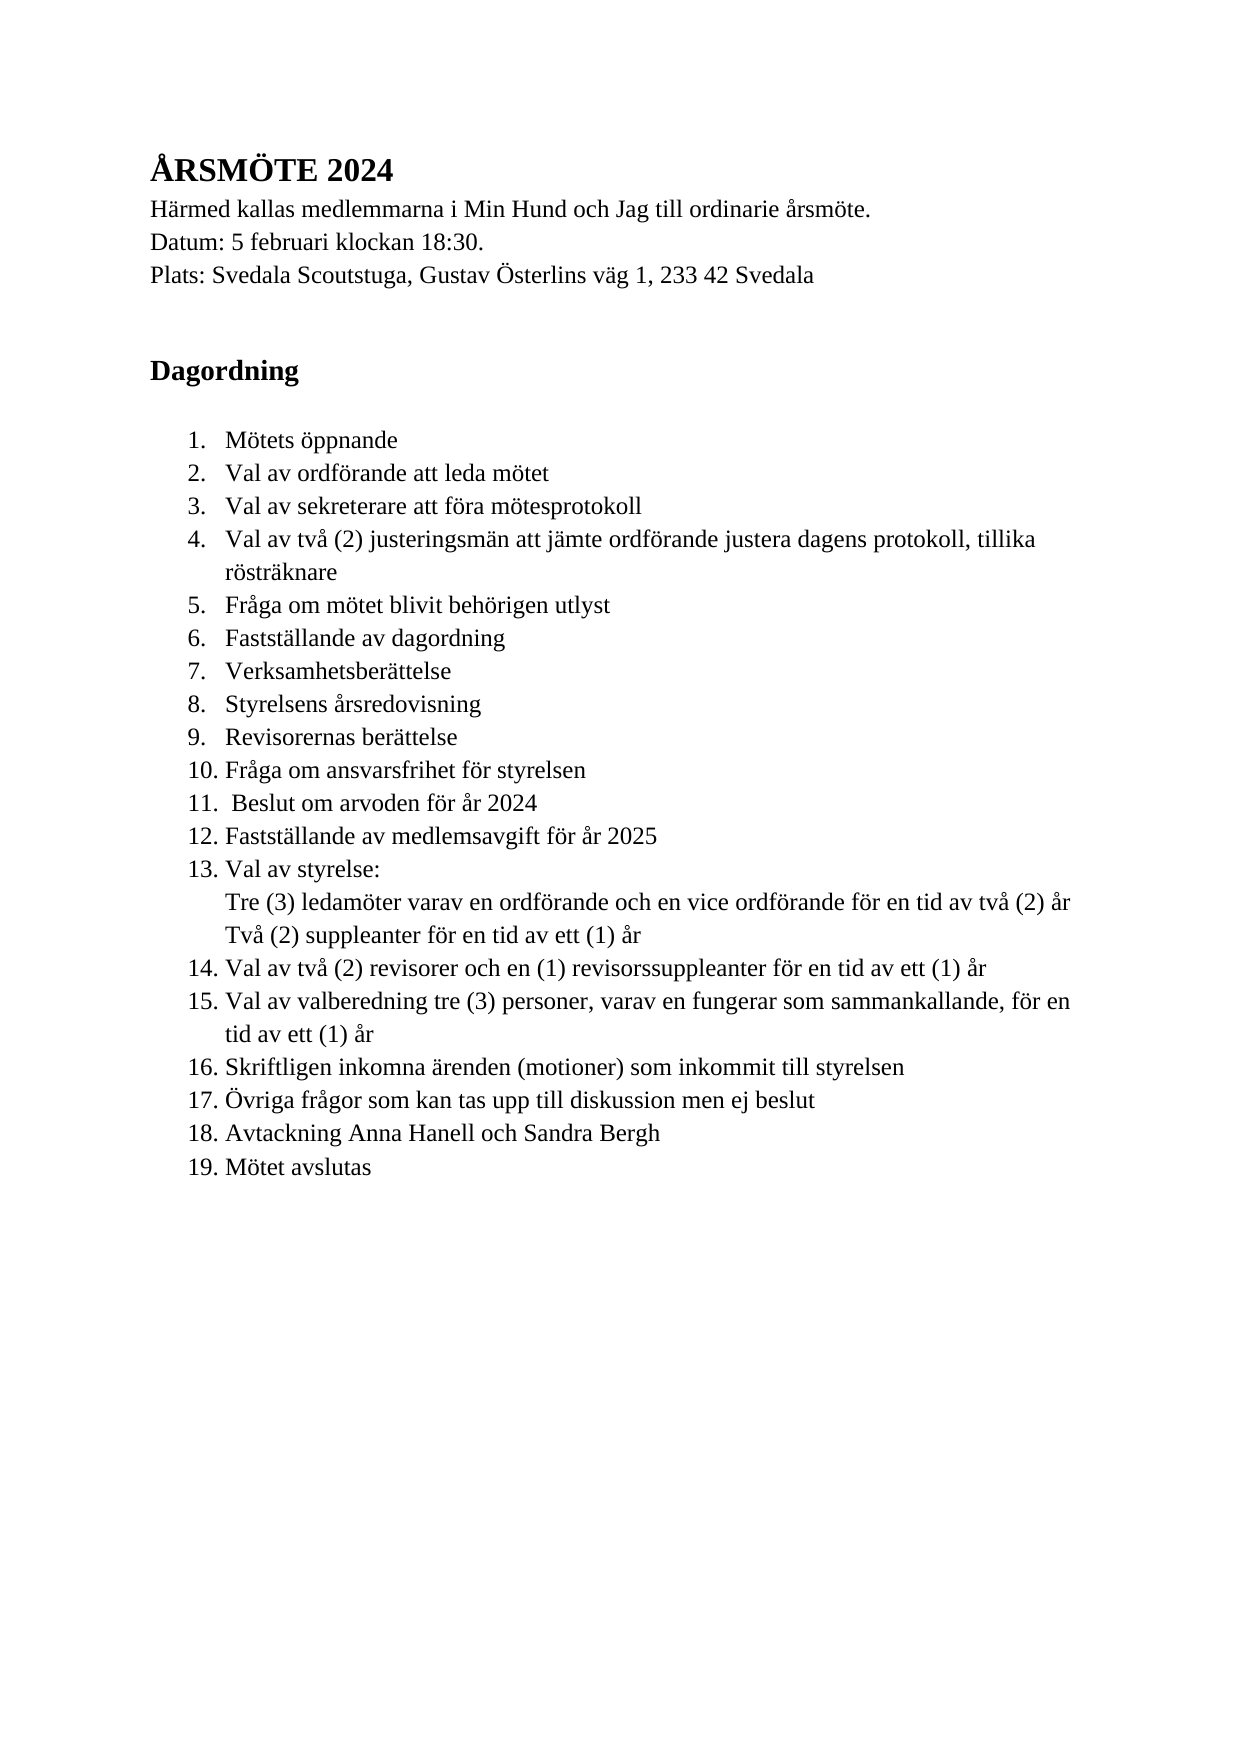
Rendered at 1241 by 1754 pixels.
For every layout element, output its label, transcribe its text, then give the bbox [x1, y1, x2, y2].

list Val av ordförande att leda mötet [187, 458, 1090, 487]
list Verksamhetsberättelse [187, 656, 1090, 685]
text ÅRSMÖTE 2024 [150, 150, 1090, 188]
list Val av valberedning tre (3) personer, varav en fungerar som sammankallande, för en tid av ett (1) år [187, 986, 1090, 1048]
list Beslut om arvoden för år 2024 [187, 788, 1090, 817]
list Styrelsens årsredovisning [187, 689, 1090, 718]
list Fråga om mötet blivit behörigen utlyst [187, 590, 1090, 619]
list Mötet avslutas [187, 1152, 1090, 1180]
list Revisorernas berättelse [187, 722, 1090, 751]
list Avtackning Anna Hanell och Sandra Bergh [187, 1118, 1090, 1147]
text Datum: 5 februari klockan 18:30. [150, 227, 1090, 256]
list Fastställande av dagordning [187, 623, 1090, 652]
text Härmed kallas medlemmarna i Min Hund och Jag till ordinarie årsmöte. [150, 194, 1090, 223]
text Dagordning [150, 353, 1090, 387]
list Val av sekreterare att föra mötesprotokoll [187, 491, 1090, 520]
text Plats: Svedala Scoutstuga, Gustav Österlins väg 1, 233 42 Svedala [150, 260, 1090, 289]
list Fastställande av medlemsavgift för år 2025 [187, 821, 1090, 850]
list Övriga frågor som kan tas upp till diskussion men ej beslut [187, 1086, 1090, 1114]
list Val av två (2) justeringsmän att jämte ordförande justera dagens protokoll, tillika rösträknare [187, 524, 1090, 586]
list Fråga om ansvarsfrihet för styrelsen [187, 755, 1090, 784]
list Val av två (2) revisorer och en (1) revisorssuppleanter för en tid av ett (1) år [187, 953, 1090, 982]
list Skriftligen inkomna ärenden (motioner) som inkommit till styrelsen [187, 1052, 1090, 1081]
list Val av styrelse: Tre (3) ledamöter varav en ordförande och en vice ordförande för en tid av två (2) år Två (2) suppleanter för en tid av ett (1) år [187, 854, 1090, 949]
list Mötets öppnande [187, 425, 1090, 454]
